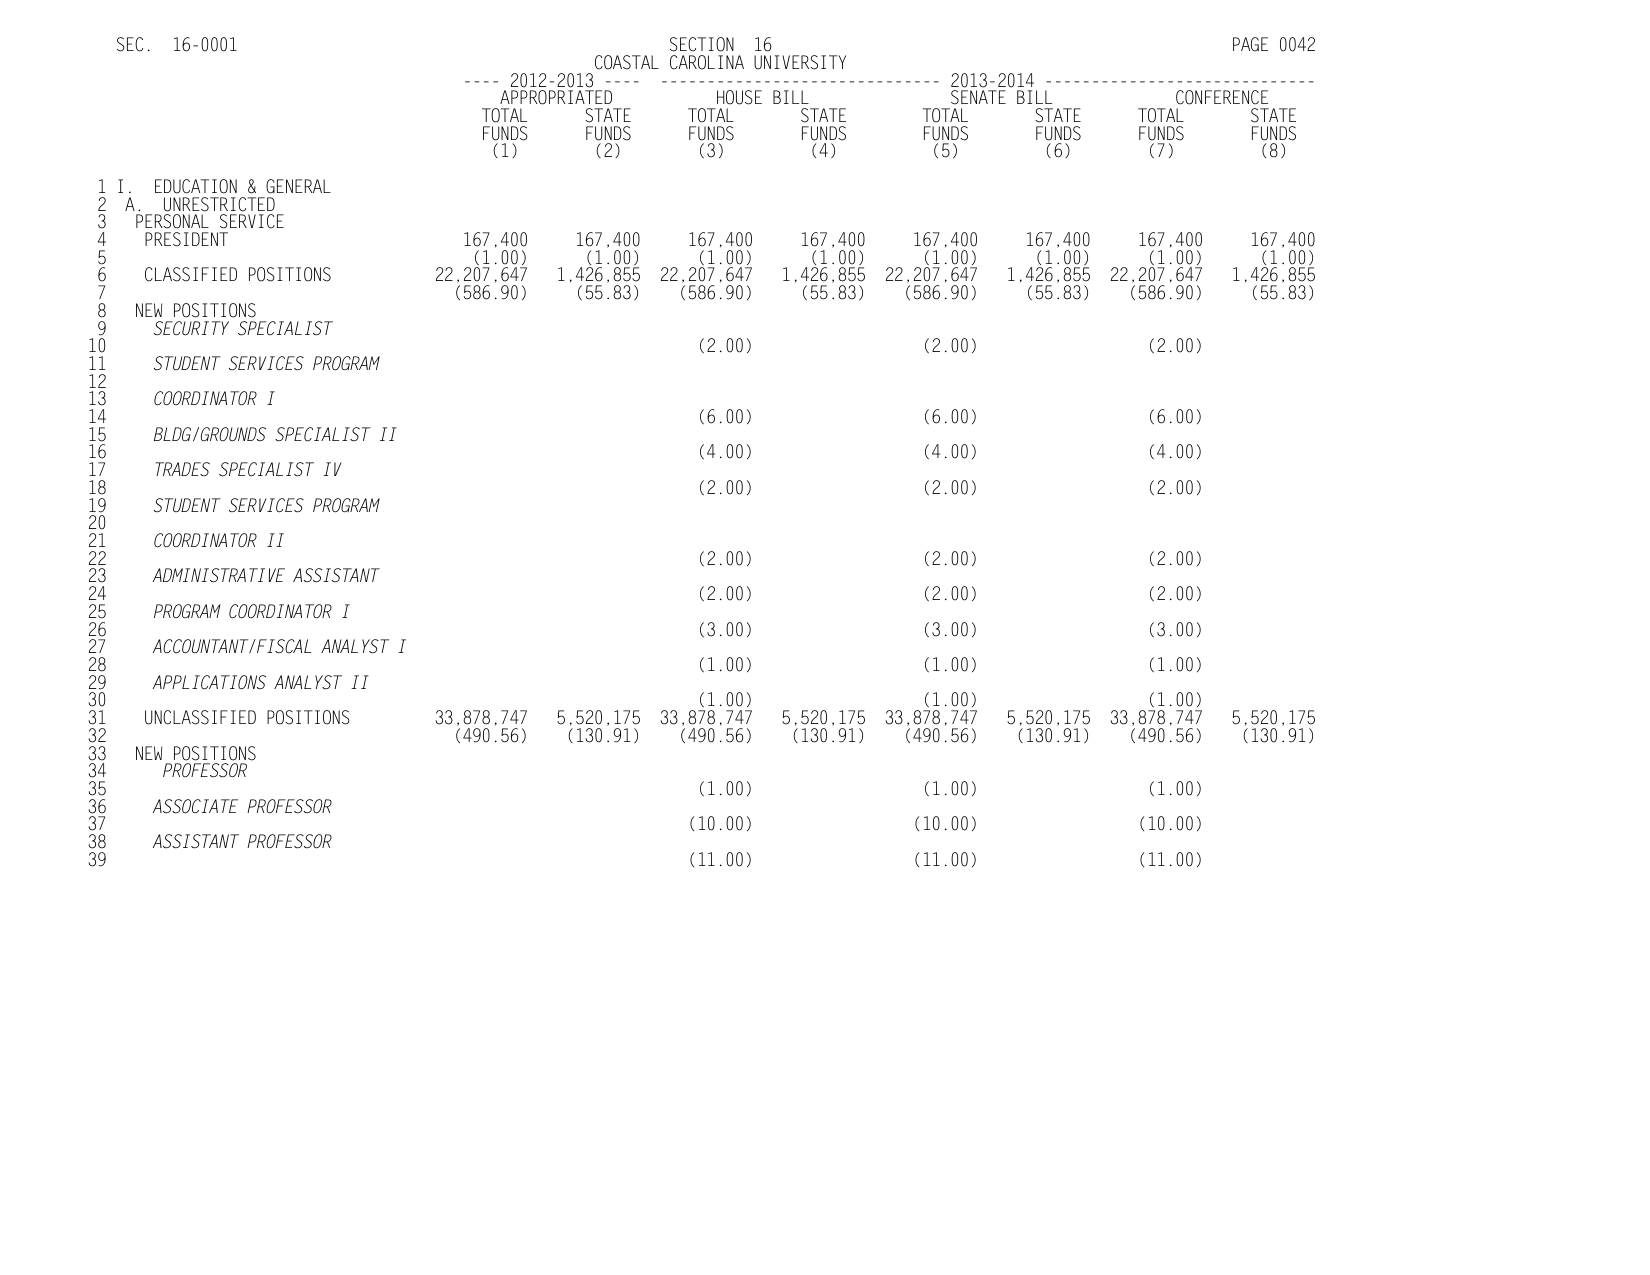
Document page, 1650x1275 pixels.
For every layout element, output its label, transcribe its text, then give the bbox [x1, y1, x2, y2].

text 39 (11.00) (11.00) (11.00) [69, 852, 1582, 870]
text 24 (2.00) (2.00) (2.00) [69, 586, 1582, 604]
text APPROPRIATED HOUSE BILL SENATE BILL CONFERENCE [69, 91, 1582, 108]
text 29 APPLICATIONS ANALYST II [69, 675, 1582, 693]
text 21 COORDINATOR II [69, 533, 1582, 551]
text 13 COORDINATOR I [69, 392, 1582, 409]
text 4 PRESIDENT 167,400 167,400 167,400 167,400 167,400 167,400 167,400 167,400 [69, 232, 1582, 250]
text 37 (10.00) (10.00) (10.00) [69, 817, 1582, 834]
text 35 (1.00) (1.00) (1.00) [69, 781, 1582, 799]
text 12 [69, 374, 1582, 392]
text 14 (6.00) (6.00) (6.00) [69, 409, 1582, 427]
text 7 (586.90) (55.83) (586.90) (55.83) (586.90) (55.83) (586.90) (55.83) [69, 285, 1582, 303]
text 34 PROFESSOR [69, 763, 1582, 781]
text SEC. 16-0001 SECTION 16 PAGE 0042 [69, 37, 1582, 55]
text 25 PROGRAM COORDINATOR I [69, 604, 1582, 622]
text 10 (2.00) (2.00) (2.00) [69, 338, 1582, 356]
text 19 STUDENT SERVICES PROGRAM [69, 498, 1582, 516]
text 23 ADMINISTRATIVE ASSISTANT [69, 569, 1582, 586]
text 3 PERSONAL SERVICE [69, 214, 1582, 232]
text (1) (2) (3) (4) (5) (6) (7) (8) [69, 144, 1582, 161]
text 11 STUDENT SERVICES PROGRAM [69, 356, 1582, 374]
text 1 I. EDUCATION & GENERAL [69, 179, 1582, 197]
text 27 ACCOUNTANT/FISCAL ANALYST I [69, 639, 1582, 657]
text 36 ASSOCIATE PROFESSOR [69, 799, 1582, 817]
text 9 SECURITY SPECIALIST [69, 321, 1582, 338]
text COASTAL CAROLINA UNIVERSITY [69, 55, 1582, 73]
text TOTAL STATE TOTAL STATE TOTAL STATE TOTAL STATE [69, 108, 1582, 126]
text 17 TRADES SPECIALIST IV [69, 462, 1582, 480]
text 31 UNCLASSIFIED POSITIONS 33,878,747 5,520,175 33,878,747 5,520,175 33,878,747 5,520,175 33,878,747 5,520,175 [69, 710, 1582, 728]
text FUNDS FUNDS FUNDS FUNDS FUNDS FUNDS FUNDS FUNDS [69, 126, 1582, 144]
text 5 (1.00) (1.00) (1.00) (1.00) (1.00) (1.00) (1.00) (1.00) [69, 250, 1582, 268]
text 16 (4.00) (4.00) (4.00) [69, 445, 1582, 462]
text 32 (490.56) (130.91) (490.56) (130.91) (490.56) (130.91) (490.56) (130.91) [69, 728, 1582, 746]
text 22 (2.00) (2.00) (2.00) [69, 551, 1582, 569]
text 26 (3.00) (3.00) (3.00) [69, 622, 1582, 639]
text 30 (1.00) (1.00) (1.00) [69, 693, 1582, 710]
text 20 [69, 516, 1582, 533]
text 38 ASSISTANT PROFESSOR [69, 834, 1582, 852]
text ---- 2012-2013 ---- ------------------------------ 2013-2014 ----------------------------- [69, 73, 1582, 91]
text 2 A. UNRESTRICTED [69, 197, 1582, 214]
text 28 (1.00) (1.00) (1.00) [69, 657, 1582, 675]
text 18 (2.00) (2.00) (2.00) [69, 480, 1582, 498]
text 33 NEW POSITIONS [69, 746, 1582, 763]
text 15 BLDG/GROUNDS SPECIALIST II [69, 427, 1582, 445]
text 8 NEW POSITIONS [69, 303, 1582, 321]
text 6 CLASSIFIED POSITIONS 22,207,647 1,426,855 22,207,647 1,426,855 22,207,647 1,426,855 22,207,647 1,426,855 [69, 268, 1582, 285]
